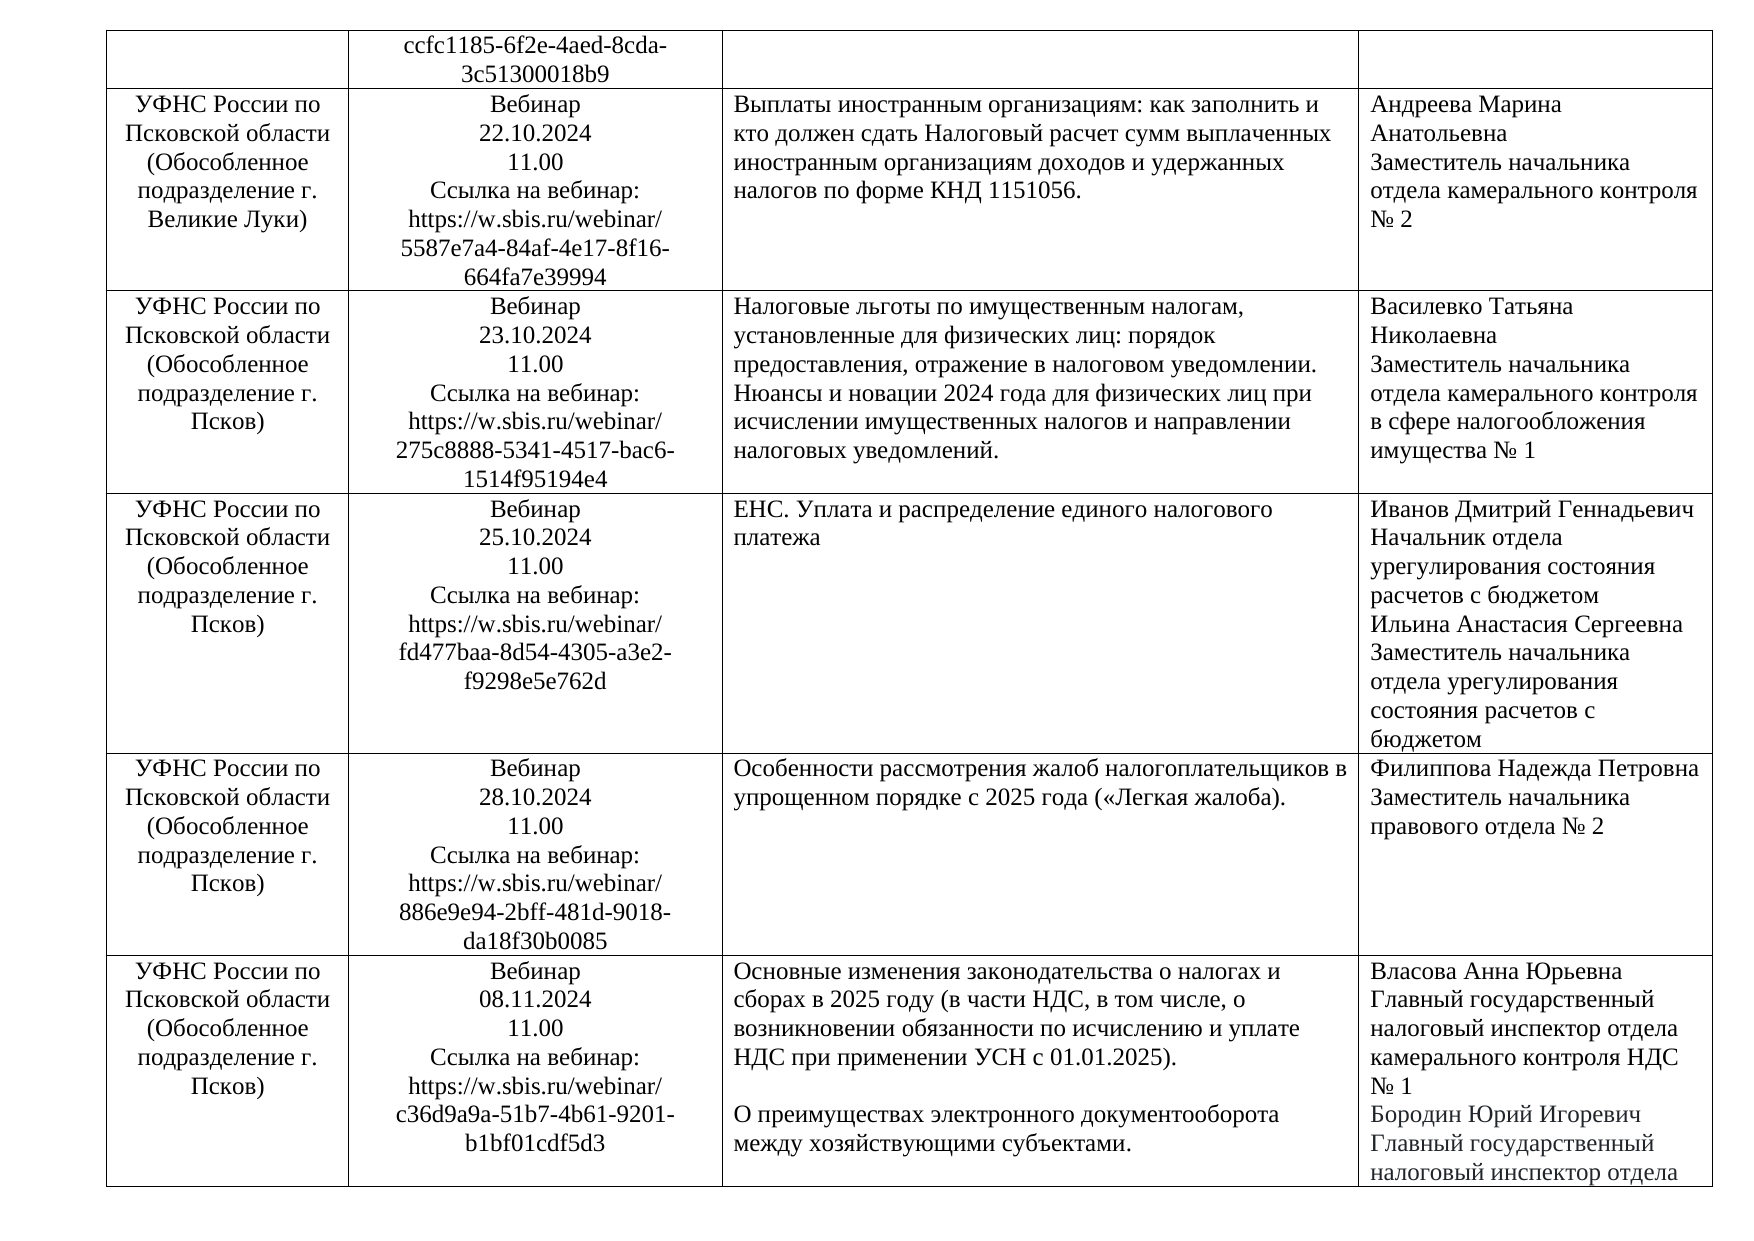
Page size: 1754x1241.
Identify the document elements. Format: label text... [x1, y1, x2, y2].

table_cell Иванов Дмитрий Геннадьевич Начальник отдела урегулирования состояния расчетов с бюджетом Ильина Анастасия Сергеевна Заместитель начальника отдела урегулирования состояния расчетов с бюджетом [1359, 494, 1712, 752]
table_cell Налоговые льготы по имущественным налогам, установленные для физических лиц: порядок предоставления, отражение в налоговом уведомлении. Нюансы и новации 2024 года для физических лиц при исчислении имущественных налогов и направлении налоговых уведомлений. [723, 291, 1358, 493]
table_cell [723, 956, 1358, 1186]
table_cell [107, 31, 348, 88]
table_cell ЕНС. Уплата и распределение единого налогового платежа [723, 494, 1358, 752]
table_cell Вебинар 28.10.2024 11.00 Ссылка на вебинар: https://w.sbis.ru/webinar/886e9e94-2bff-481d-9018-da18f30b0085 [349, 754, 722, 955]
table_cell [349, 31, 722, 88]
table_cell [1359, 31, 1712, 88]
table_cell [723, 31, 1358, 88]
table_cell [107, 956, 348, 1186]
table_cell Особенности рассмотрения жалоб налогоплательщиков в упрощенном порядке с 2025 года («Легкая жалоба). [723, 754, 1358, 955]
table_cell УФНС России по Псковской области (Обособленное подразделение г. Великие Луки) [107, 89, 348, 290]
table_cell Вебинар 25.10.2024 11.00 Ссылка на вебинар: https://w.sbis.ru/webinar/fd477baa-8d54-4305-a3e2-f9298e5e762d [349, 494, 722, 752]
table_cell Василевко Татьяна Николаевна Заместитель начальника отдела камерального контроля в сфере налогообложения имущества № 1 [1359, 291, 1712, 493]
table_cell Вебинар 22.10.2024 11.00 Ссылка на вебинар: https://w.sbis.ru/webinar/5587e7a4-84af-4e17-8f16-664fa7e39994 [349, 89, 722, 290]
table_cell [349, 956, 722, 1186]
table_cell УФНС России по Псковской области (Обособленное подразделение г. Псков) [107, 494, 348, 752]
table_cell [1359, 956, 1712, 1186]
table_cell Выплаты иностранным организациям: как заполнить и кто должен сдать Налоговый расчет сумм выплаченных иностранным организациям доходов и удержанных налогов по форме КНД 1151056. [723, 89, 1358, 290]
table_cell Вебинар 23.10.2024 11.00 Ссылка на вебинар: https://w.sbis.ru/webinar/275c8888-5341-4517-bac6-1514f95194e4 [349, 291, 722, 493]
table_cell Филиппова Надежда Петровна Заместитель начальника правового отдела № 2 [1359, 754, 1712, 955]
table_cell УФНС России по Псковской области (Обособленное подразделение г. Псков) [107, 754, 348, 955]
table_cell Андреева Марина Анатольевна Заместитель начальника отдела камерального контроля № 2 [1359, 89, 1712, 290]
table_cell УФНС России по Псковской области (Обособленное подразделение г. Псков) [107, 291, 348, 493]
